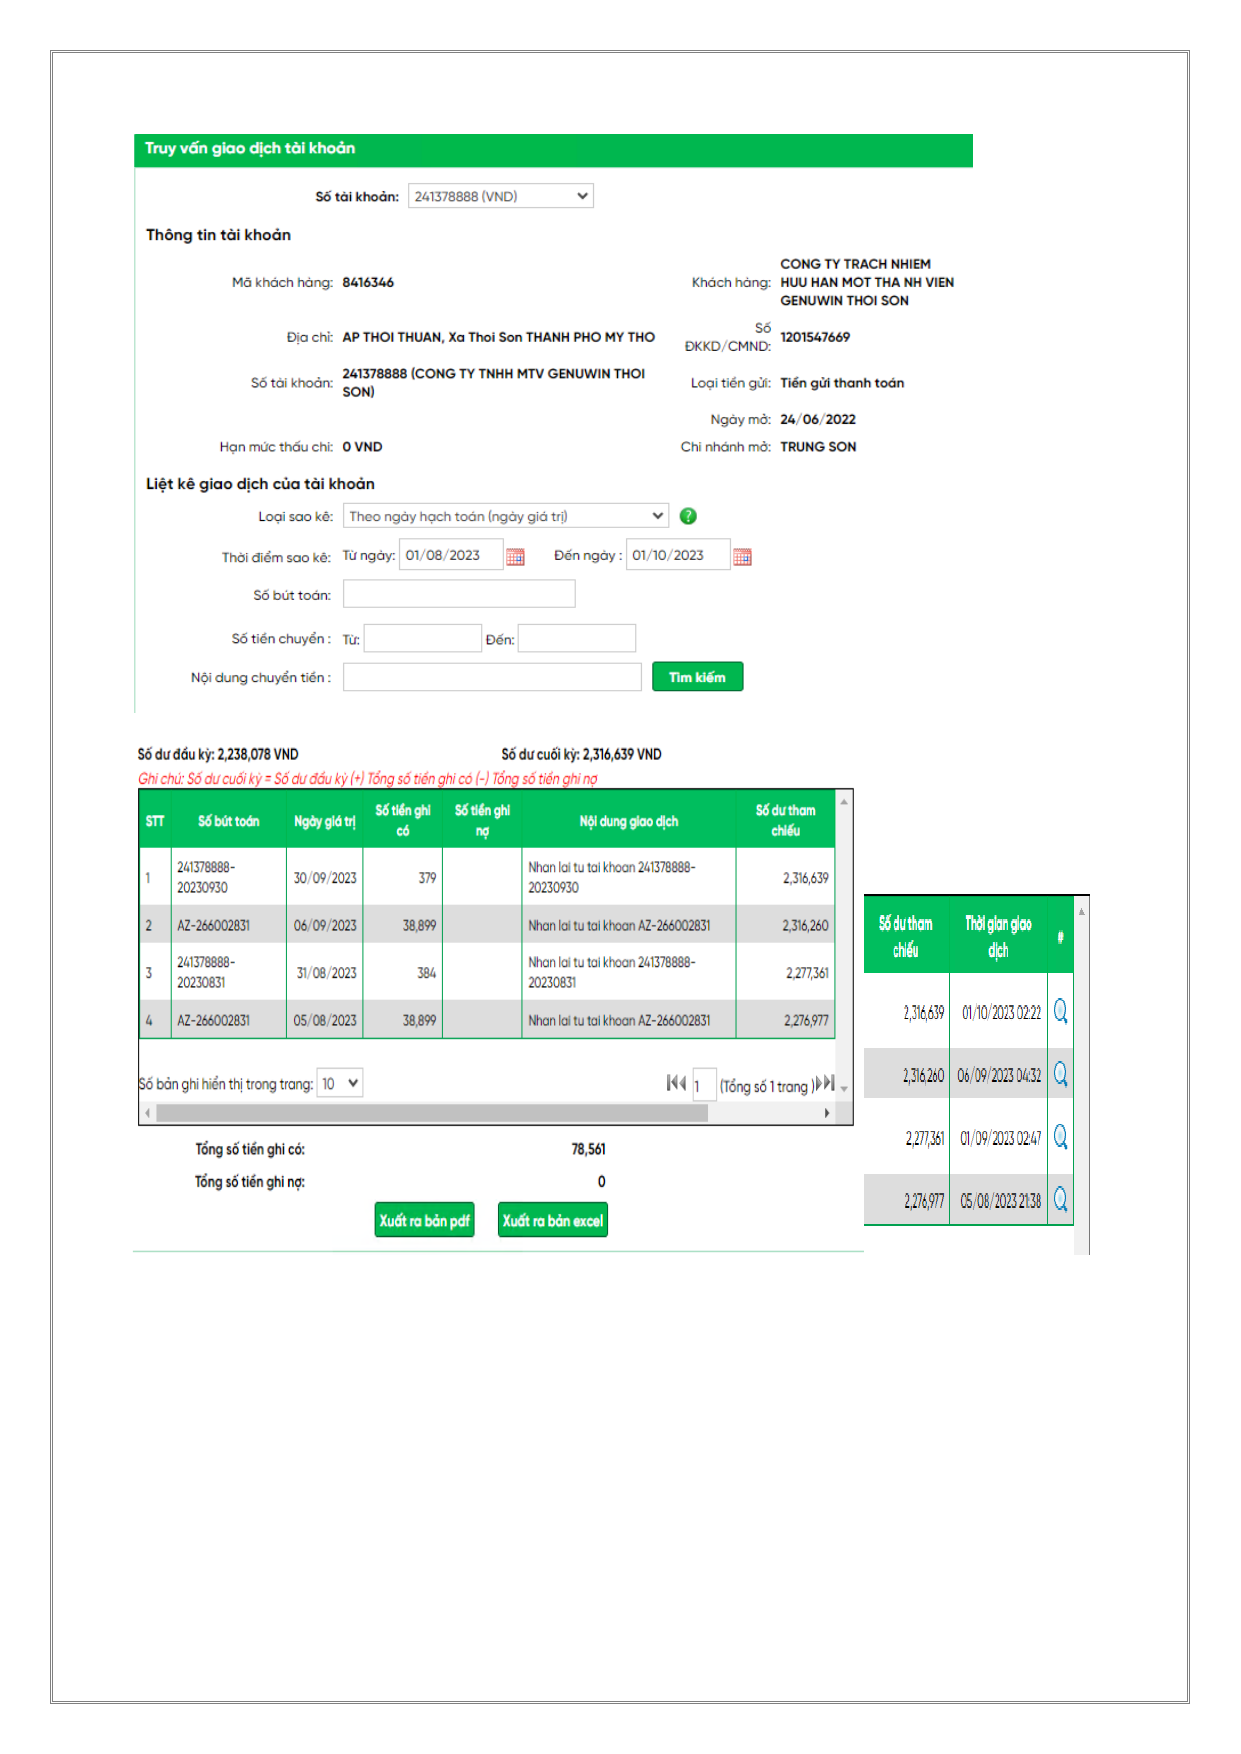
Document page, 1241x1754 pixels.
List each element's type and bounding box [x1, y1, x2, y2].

picture [132, 734, 1100, 1255]
picture [132, 134, 973, 713]
